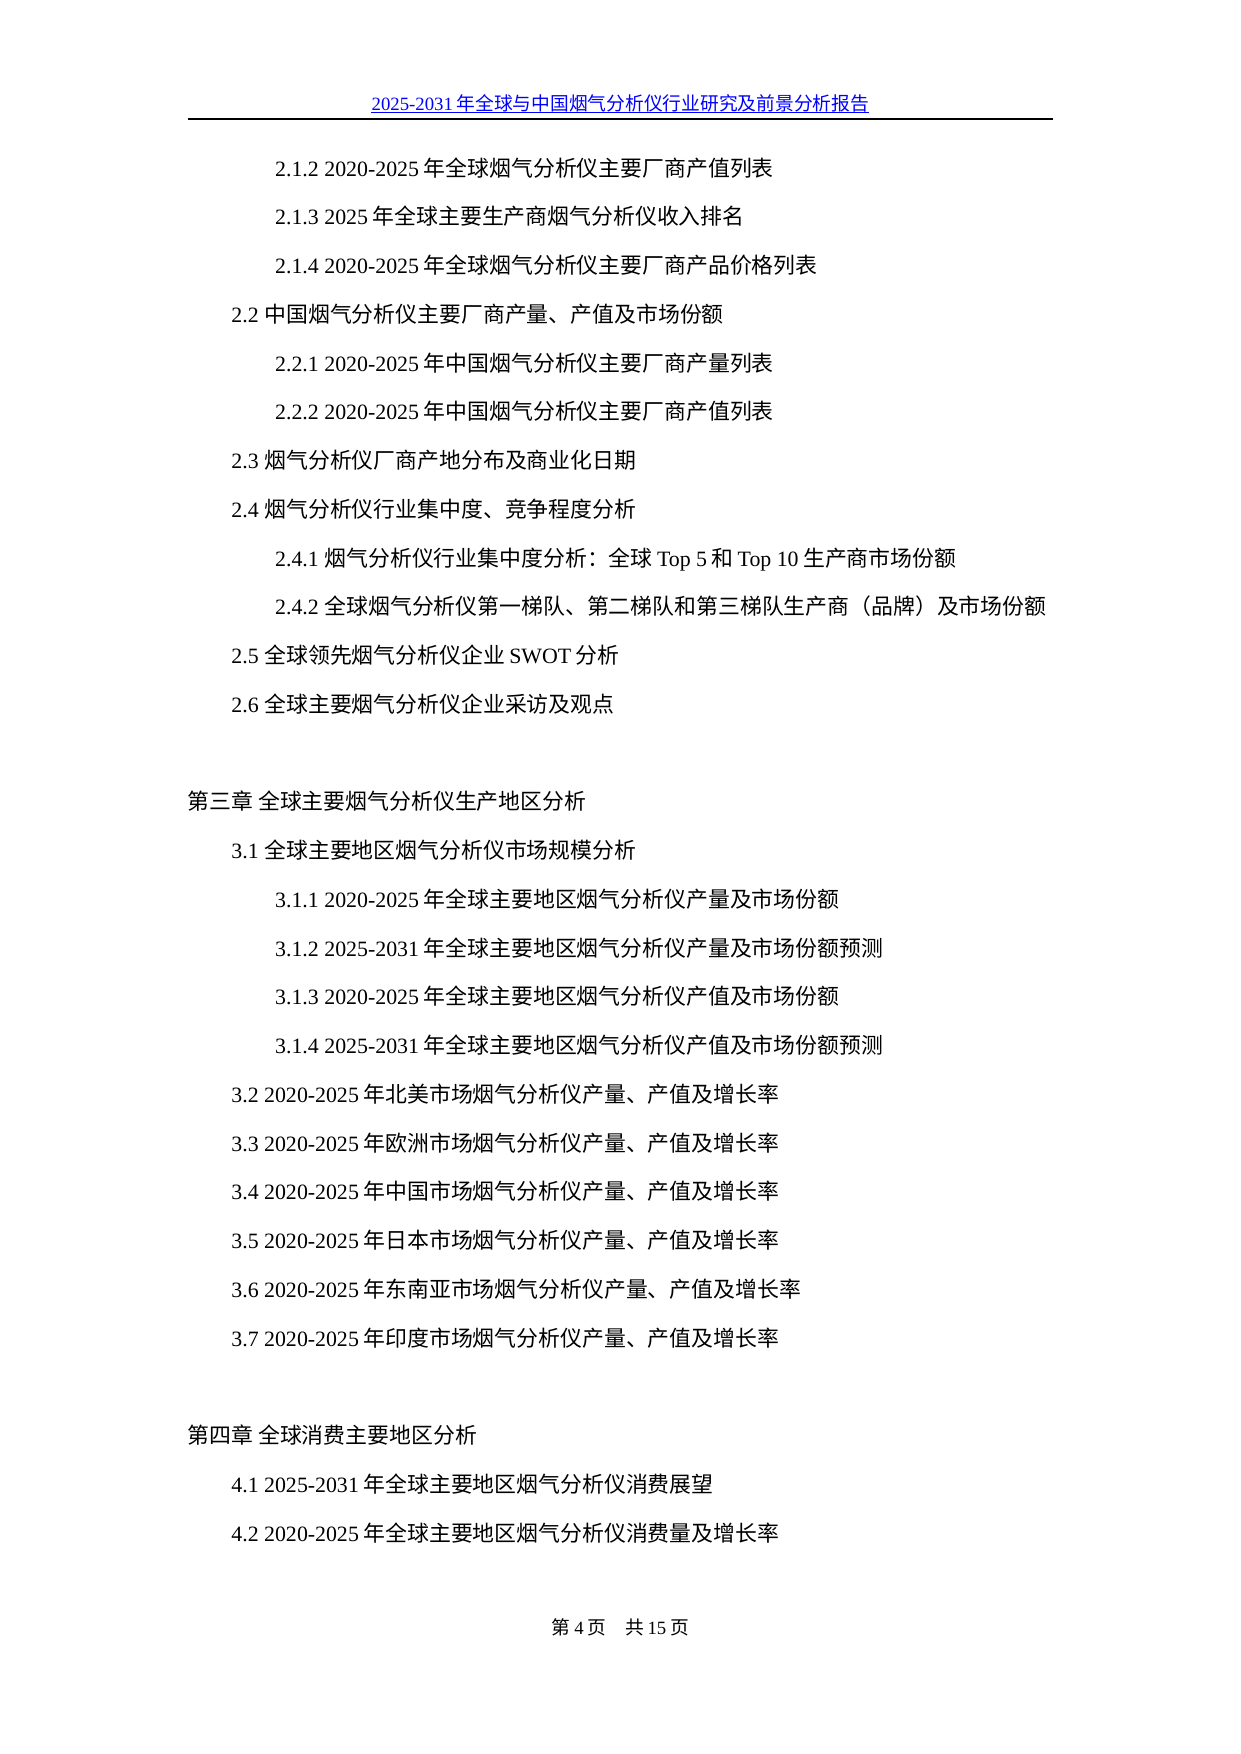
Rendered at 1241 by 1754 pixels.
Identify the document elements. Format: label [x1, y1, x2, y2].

text [187, 150, 1053, 1548]
